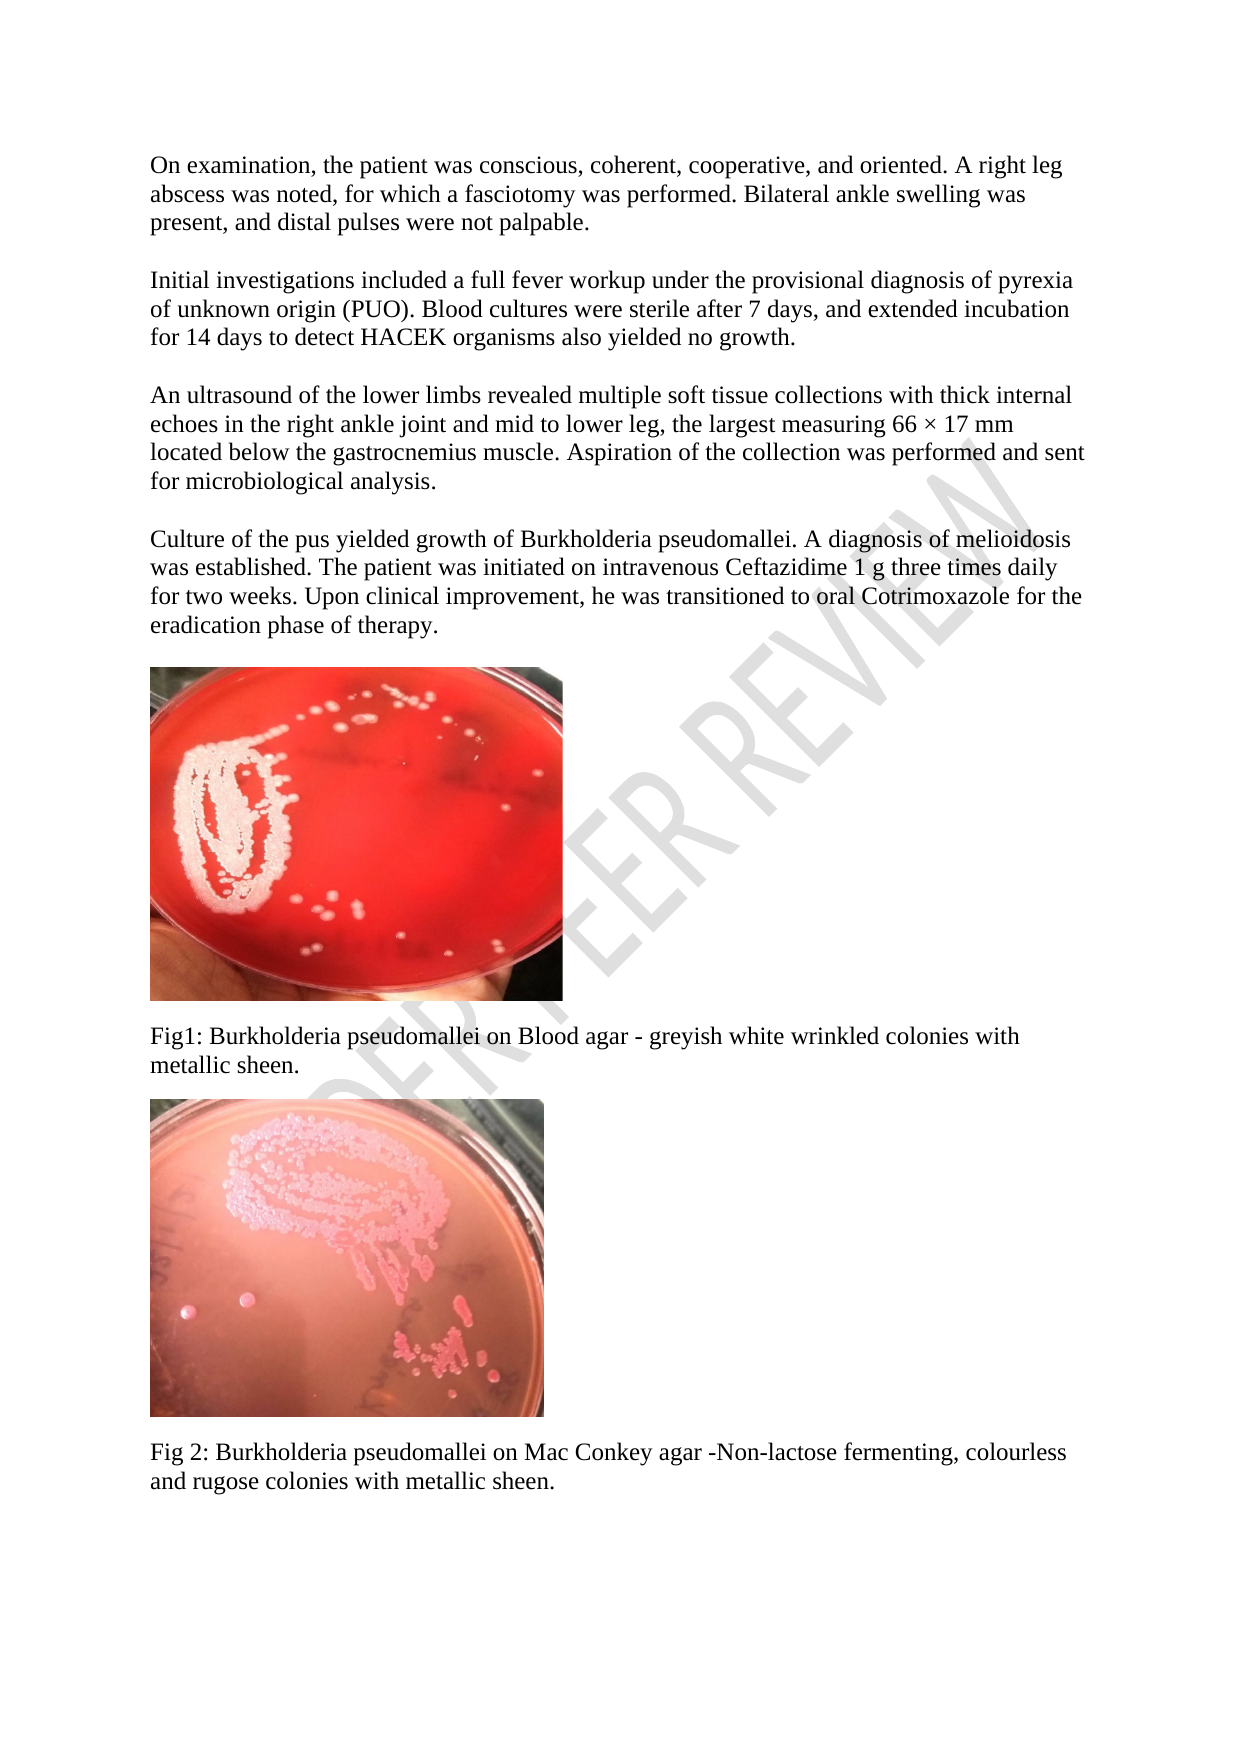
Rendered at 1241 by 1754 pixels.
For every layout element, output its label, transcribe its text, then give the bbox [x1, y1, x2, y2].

text An ultrasound of the lower limbs revealed multiple soft tissue collections with thick internal echoes in the right ankle joint and mid to lower leg, the largest measuring 66 × 17 mm located below the gastrocnemius muscle. Aspiration of the collection was performed and sent for microbiological analysis. [150, 380, 1090, 495]
text Culture of the pus yielded growth of Burkholderia pseudomallei. A diagnosis of melioidosis was established. The patient was initiated on intravenous Ceftazidime 1 g three times daily for two weeks. Upon clinical improvement, he was transitioned to oral Cotrimoxazole for the eradication phase of therapy. [150, 524, 1090, 639]
text On examination, the patient was conscious, coherent, cooperative, and oriented. A right leg abscess was noted, for which a fasciotomy was performed. Bilateral ankle swelling was present, and distal pulses were not palpable. [150, 150, 1090, 236]
text Fig 2: Burkholderia pseudomallei on Mac Conkey agar -Non-lactose fermenting, colourless and rugose colonies with metallic sheen. [150, 1437, 1090, 1495]
text Fig1: Burkholderia pseudomallei on Blood agar - greyish white wrinkled colonies with metallic sheen. [150, 1021, 1090, 1079]
picture [150, 1099, 544, 1417]
text Initial investigations included a full fever workup under the provisional diagnosis of pyrexia of unknown origin (PUO). Blood cultures were sterile after 7 days, and extended incubation for 14 days to detect HACEK organisms also yielded no growth. [150, 265, 1090, 351]
picture [150, 667, 563, 1001]
